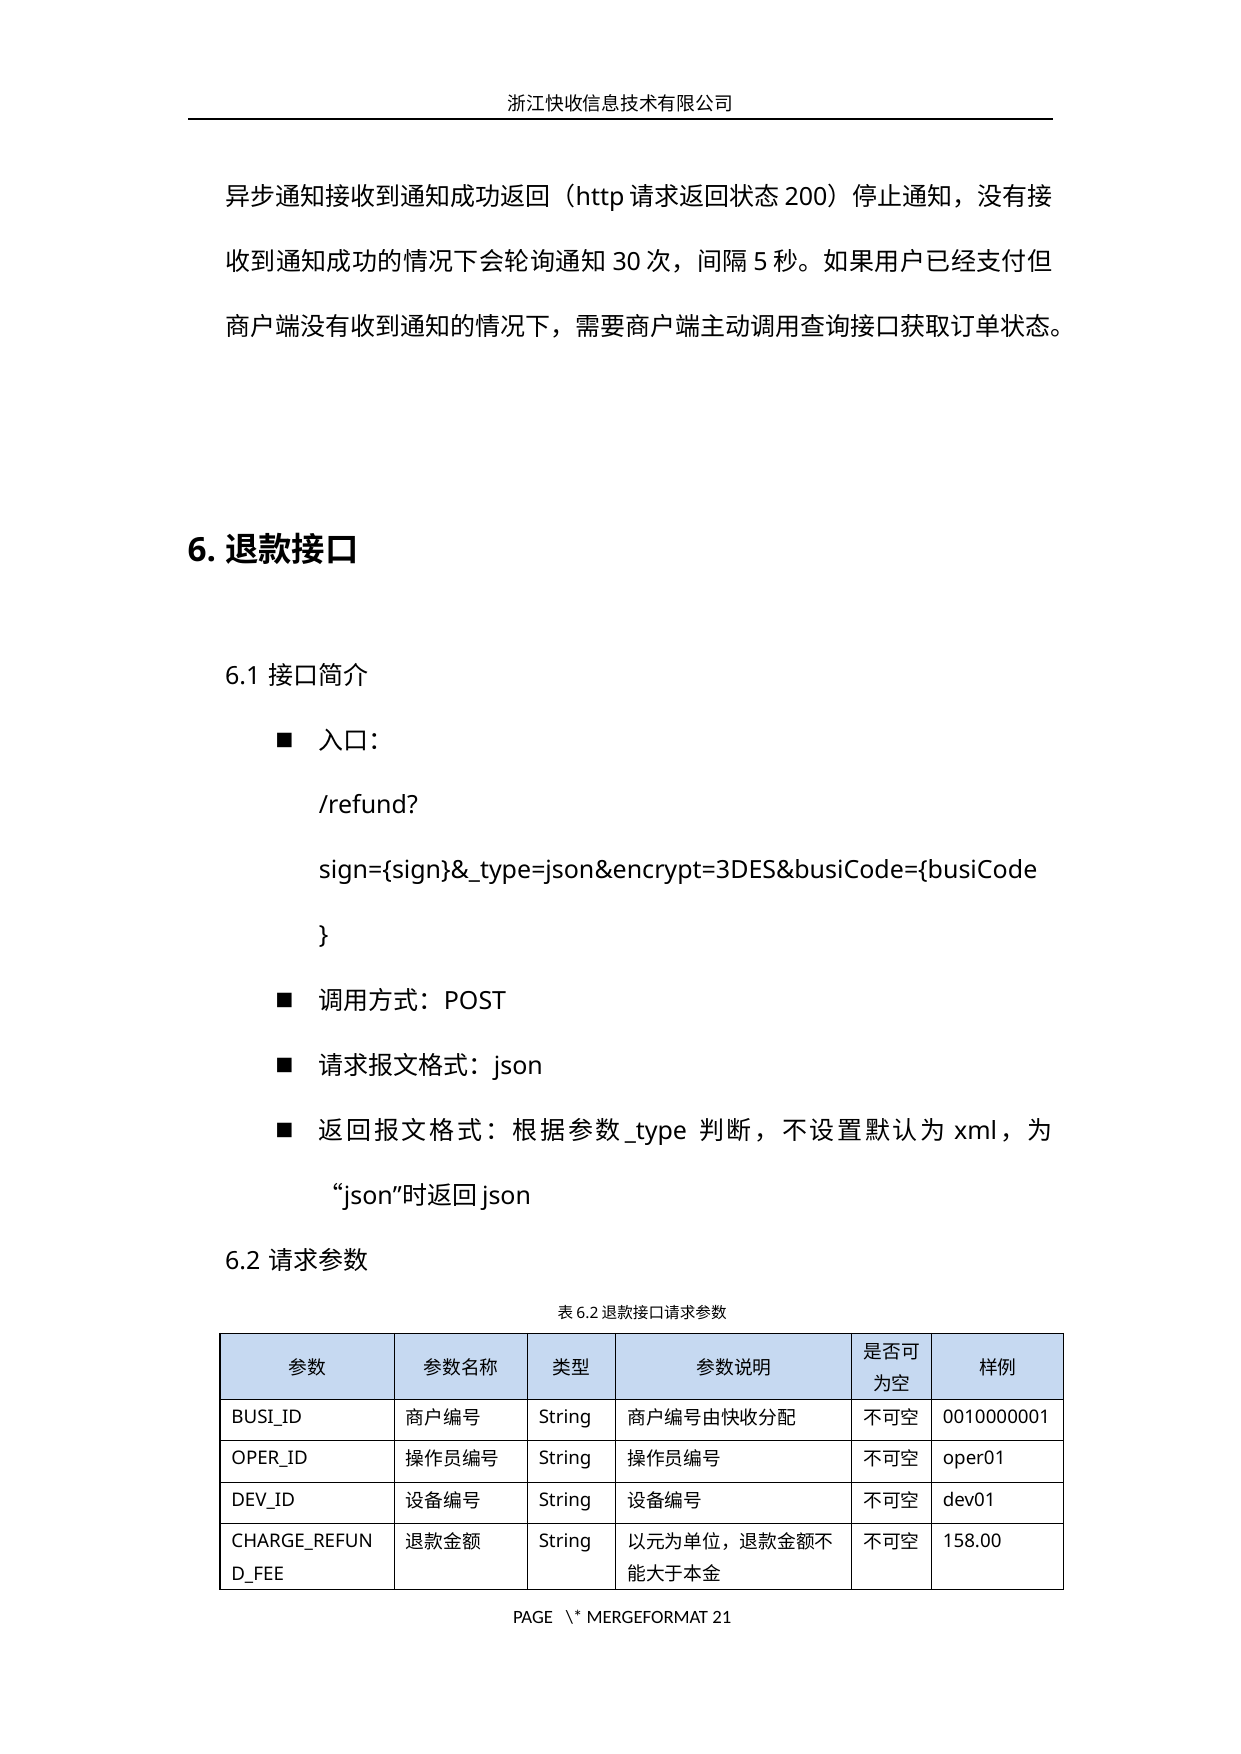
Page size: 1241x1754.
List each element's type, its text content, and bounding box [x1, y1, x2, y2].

table_cell CHARGE_REFUND_FEE [221, 1524, 394, 1589]
table_cell 是否可为空 [852, 1334, 931, 1399]
table_cell 不可空 [852, 1524, 931, 1589]
table_cell 操作员编号 [395, 1441, 527, 1482]
table_cell 样例 [932, 1334, 1063, 1399]
list 请求报文格式：json [275, 1031, 1053, 1096]
table_cell 商户编号 [395, 1400, 527, 1440]
table_cell String [528, 1400, 615, 1440]
table_cell 设备编号 [616, 1483, 851, 1523]
table_cell oper01 [932, 1441, 1063, 1482]
list 返回报文格式：根据参数_type 判断，不设置默认为xml，为“json”时返回json [275, 1096, 1053, 1226]
list 接口简介 [225, 641, 1053, 706]
table_cell 类型 [528, 1334, 615, 1399]
table_cell String [528, 1441, 615, 1482]
list 入口： [275, 706, 1053, 771]
table_cell 参数 [221, 1334, 394, 1399]
table_cell 退款金额 [395, 1524, 527, 1589]
table_cell 商户编号由快收分配 [616, 1400, 851, 1440]
table_cell dev01 [932, 1483, 1063, 1523]
text 异步通知接收到通知成功返回（http请求返回状态200）停止通知，没有接收到通知成功的情况下会轮询通知30次，间隔5秒。如果用户已经支付但商户端没有收到通知的情况下，需要商户端主动调用查询接口获取订单状态。 [225, 162, 1053, 357]
table_cell BUSI_ID [221, 1400, 394, 1440]
table_header 表6.2退款接口请求参数 [220, 1291, 1064, 1333]
table_cell 参数名称 [395, 1334, 527, 1399]
table_cell 参数说明 [616, 1334, 851, 1399]
table_cell String [528, 1524, 615, 1589]
list 调用方式：POST [275, 966, 1053, 1031]
subtitle 退款接口 [187, 514, 1053, 579]
table_cell 以元为单位，退款金额不能大于本金 [616, 1524, 851, 1589]
table_cell OPER_ID [221, 1441, 394, 1482]
table_cell String [528, 1483, 615, 1523]
table_cell 操作员编号 [616, 1441, 851, 1482]
table_cell 不可空 [852, 1400, 931, 1440]
text /refund?sign={sign}&_type=json&encrypt=3DES&busiCode={busiCode } [319, 771, 1053, 966]
list 请求参数 [225, 1226, 1053, 1291]
table_cell 不可空 [852, 1483, 931, 1523]
table_cell 158.00 [932, 1524, 1063, 1589]
table_cell 0010000001 [932, 1400, 1063, 1440]
table_cell 设备编号 [395, 1483, 527, 1523]
table_cell DEV_ID [221, 1483, 394, 1523]
table_cell 不可空 [852, 1441, 931, 1482]
